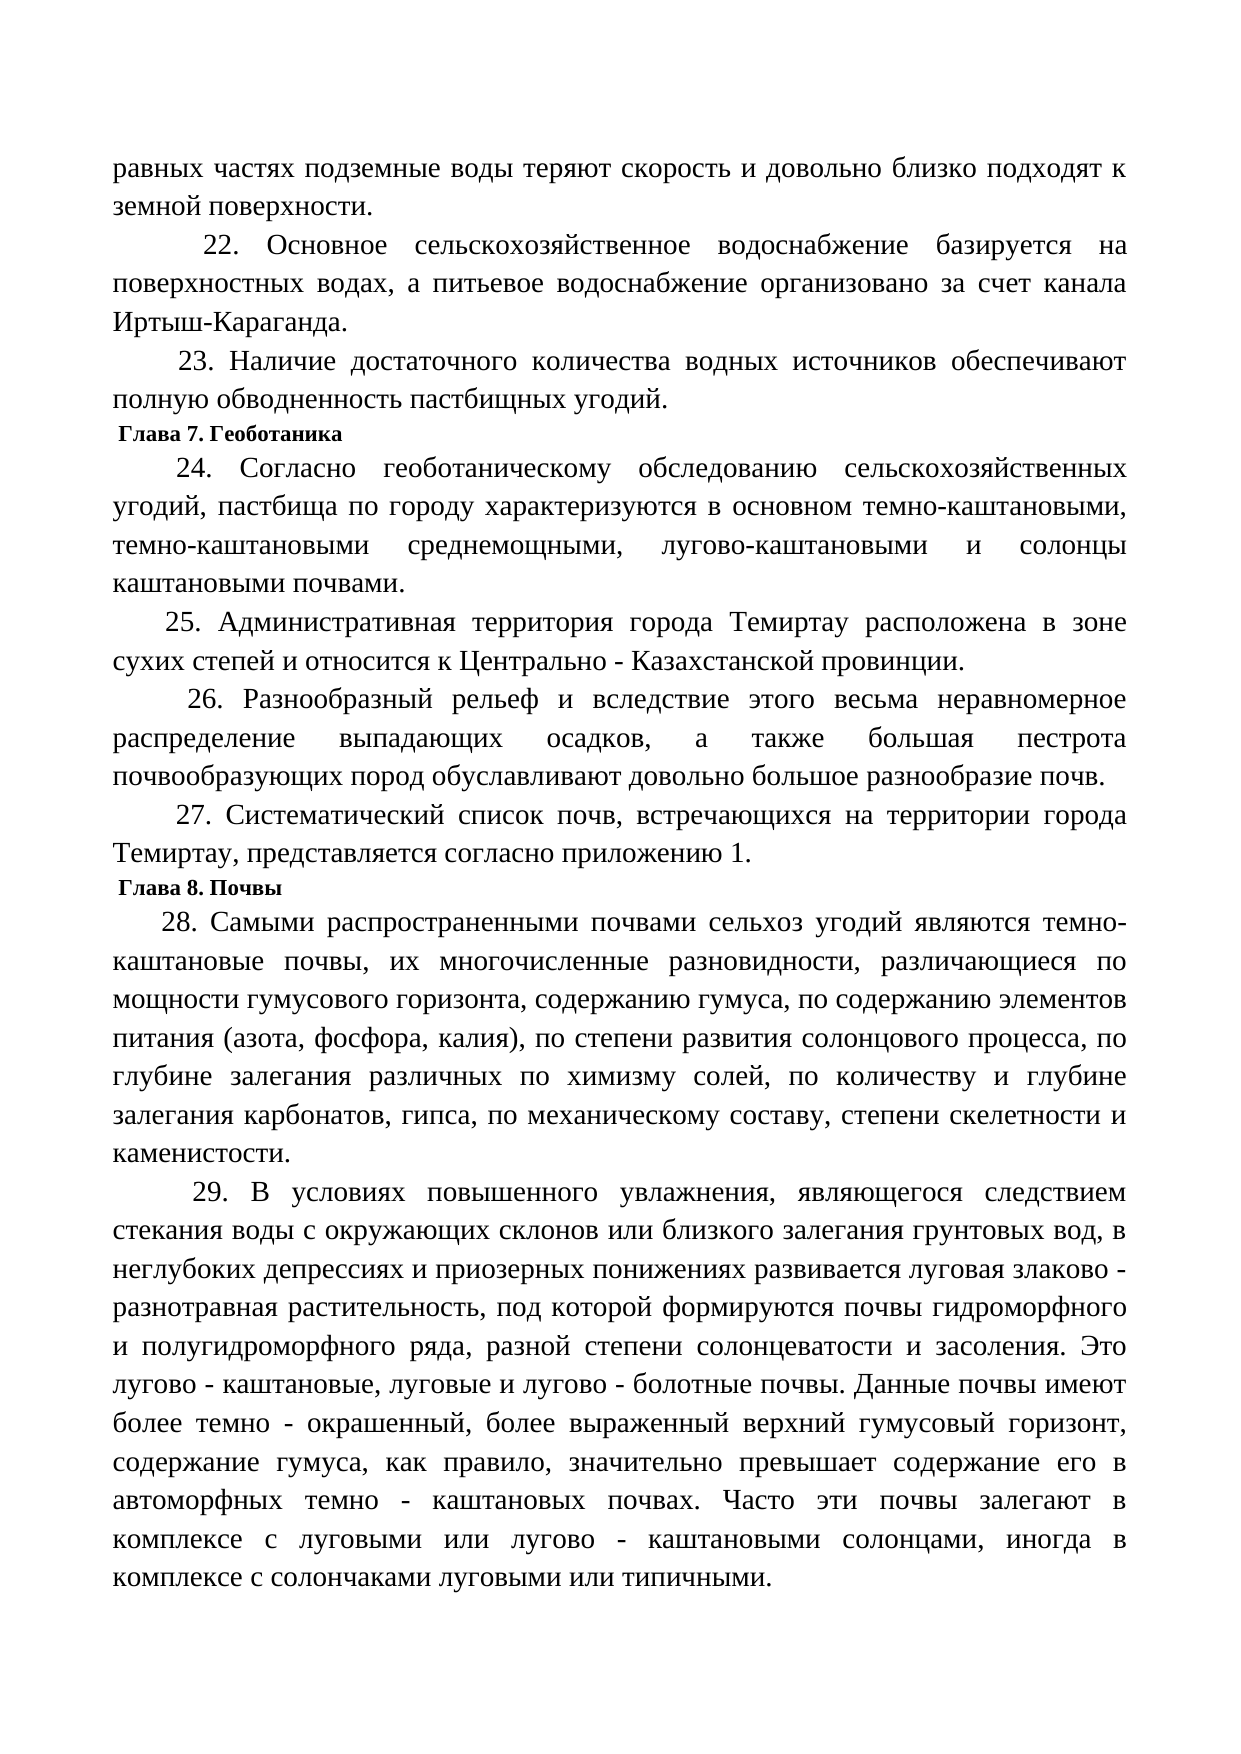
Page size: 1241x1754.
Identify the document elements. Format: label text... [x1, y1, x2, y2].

text 24. Согласно геоботаническому обследованию сельскохозяйственных угодий, пастбища по городу характеризуются в основном темно-каштановыми, темно-каштановыми среднемощными, лугово-каштановыми и солонцы каштановыми почвами. [112, 450, 1128, 599]
text 27. Систематический список почв, встречающихся на территории города Темиртау, представляется согласно приложению 1. [112, 797, 1128, 869]
text 26. Разнообразный рельеф и вследствие этого весьма неравномерное распределение выпадающих осадков, а также большая пестрота почвообразующих пород обуславливают довольно большое разнообразие почв. [112, 681, 1128, 792]
text 23. Наличие достаточного количества водных источников обеспечивают полную обводненность пастбищных угодий. [112, 343, 1128, 415]
text 25. Административная территория города Темиртау расположена в зоне сухих степей и относится к Центрально - Казахстанской провинции. [112, 604, 1128, 676]
text Глава 7. Геоботаника [112, 420, 1128, 446]
text 22. Основное сельскохозяйственное водоснабжение базируется на поверхностных водах, а питьевое водоснабжение организовано за счет канала Иртыш-Караганда. [112, 227, 1128, 338]
text Глава 8. Почвы [112, 874, 1128, 900]
text 28. Самыми распространенными почвами сельхоз угодий являются темно-каштановые почвы, их многочисленные разновидности, различающиеся по мощности гумусового горизонта, содержанию гумуса, по содержанию элементов питания (азота, фосфора, калия), по степени развития солонцового процесса, по глубине залегания различных по химизму солей, по количеству и глубине залегания карбонатов, гипса, по механическому составу, степени скелетности и каменистости. [112, 904, 1128, 1169]
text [112, 150, 1128, 222]
text 29. В условиях повышенного увлажнения, являющегося следствием стекания воды с окружающих склонов или близкого залегания грунтовых вод, в неглубоких депрессиях и приозерных понижениях развивается луговая злаково - разнотравная растительность, под которой формируются почвы гидроморфного и полугидроморфного ряда, разной степени солонцеватости и засоления. Это лугово - каштановые, луговые и лугово - болотные почвы. Данные почвы имеют более темно - окрашенный, более выраженный верхний гумусовый горизонт, содержание гумуса, как правило, значительно превышает содержание его в автоморфных темно - каштановых почвах. Часто эти почвы залегают в комплексе с луговыми или лугово - каштановыми солонцами, иногда в комплексе с солончаками луговыми или типичными. [112, 1174, 1128, 1593]
